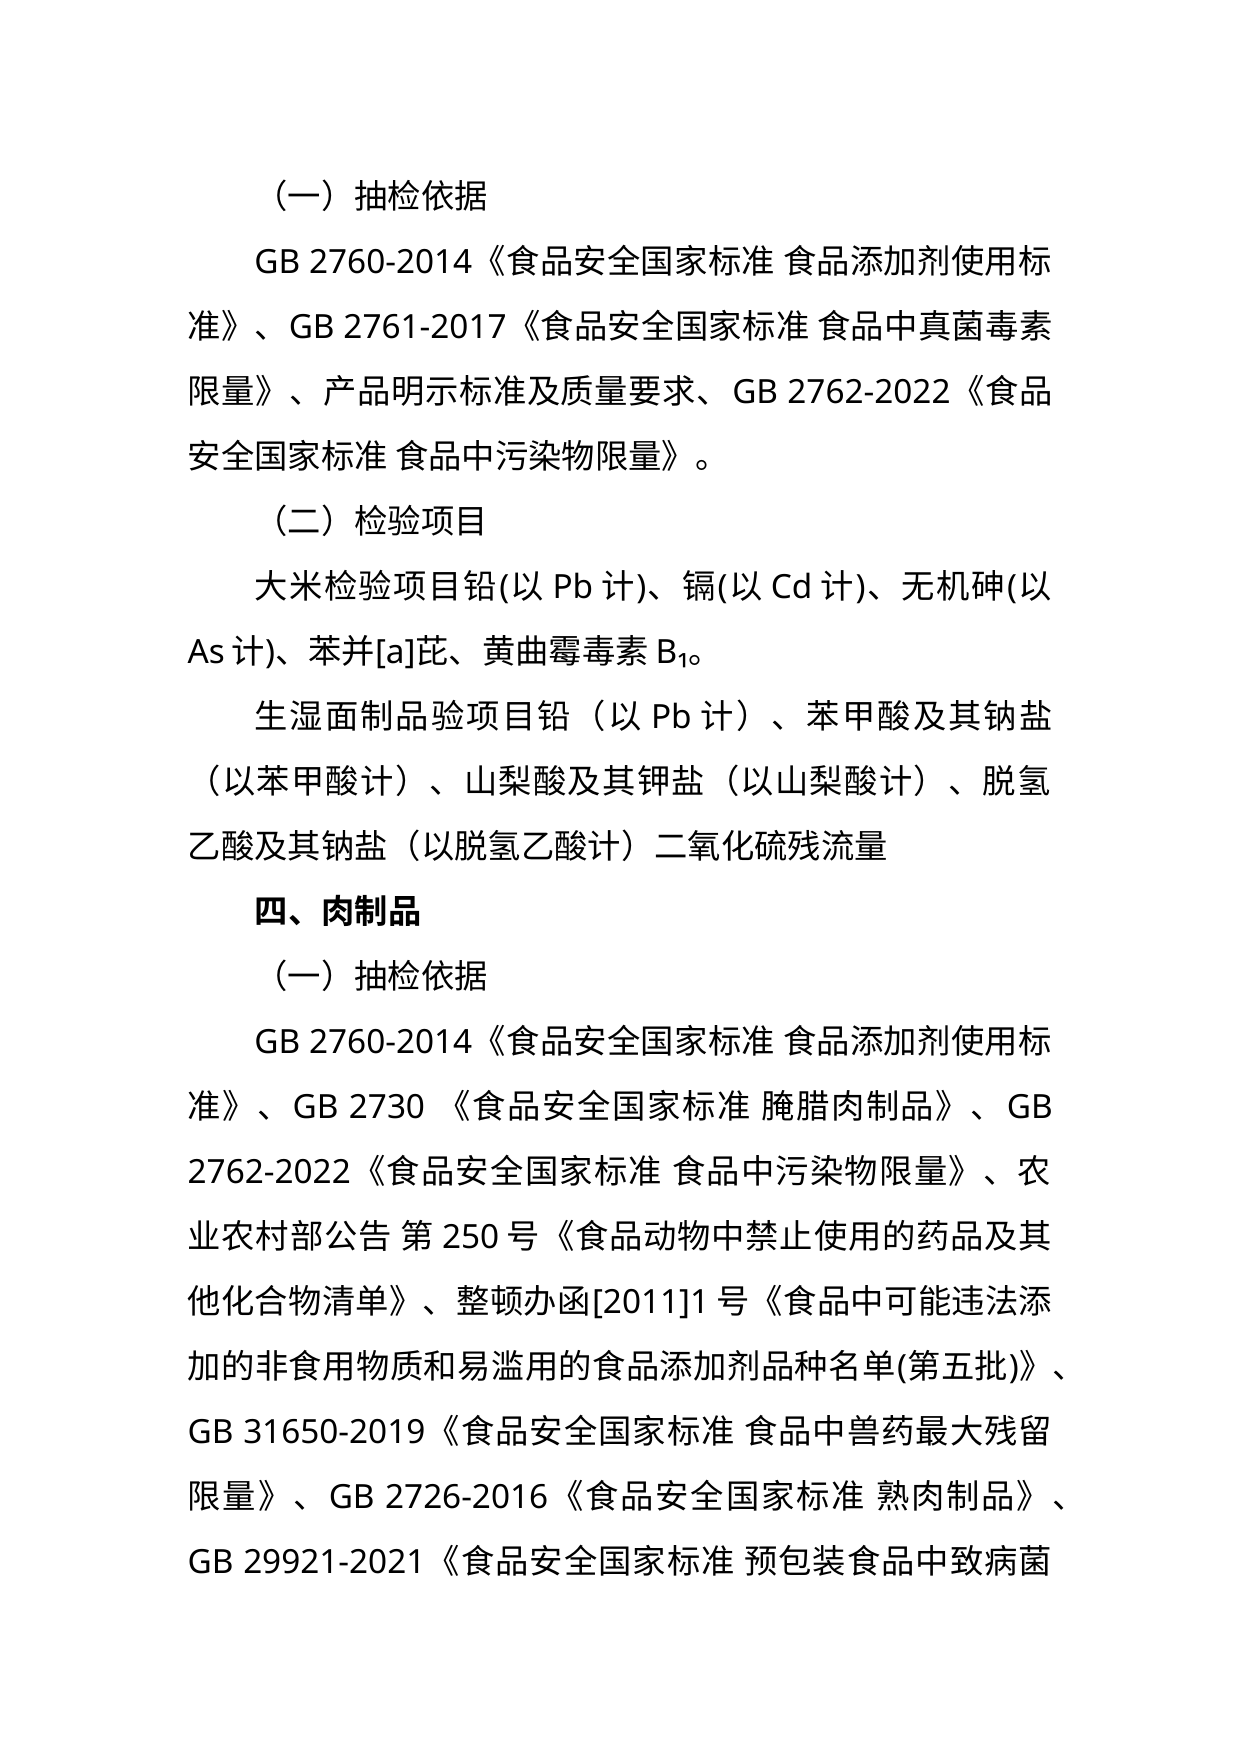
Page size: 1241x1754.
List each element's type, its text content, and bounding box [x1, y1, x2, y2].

text GB 2760-2014《食品安全国家标准 食品添加剂使用标准》、GB 2761-2017《食品安全国家标准 食品中真菌毒素限量》、产品明示标准及质量要求、GB 2762-2022《食品安全国家标准 食品中污染物限量》。 [187, 227, 1053, 487]
text 生湿面制品验项目铅（以Pb计）、苯甲酸及其钠盐（以苯甲酸计）、山梨酸及其钾盐（以山梨酸计）、脱氢乙酸及其钠盐（以脱氢乙酸计）二氧化硫残流量 [187, 682, 1053, 877]
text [187, 1007, 1053, 1592]
text （一）抽检依据 [187, 162, 1053, 227]
text （二）检验项目 [187, 487, 1053, 552]
text （一）抽检依据 [187, 942, 1053, 1007]
text 大米检验项目铅(以Pb计)、镉(以Cd计)、无机砷(以As计)、苯并[a]芘、黄曲霉毒素B₁。 [187, 552, 1053, 682]
text 四、肉制品 [187, 877, 1053, 942]
